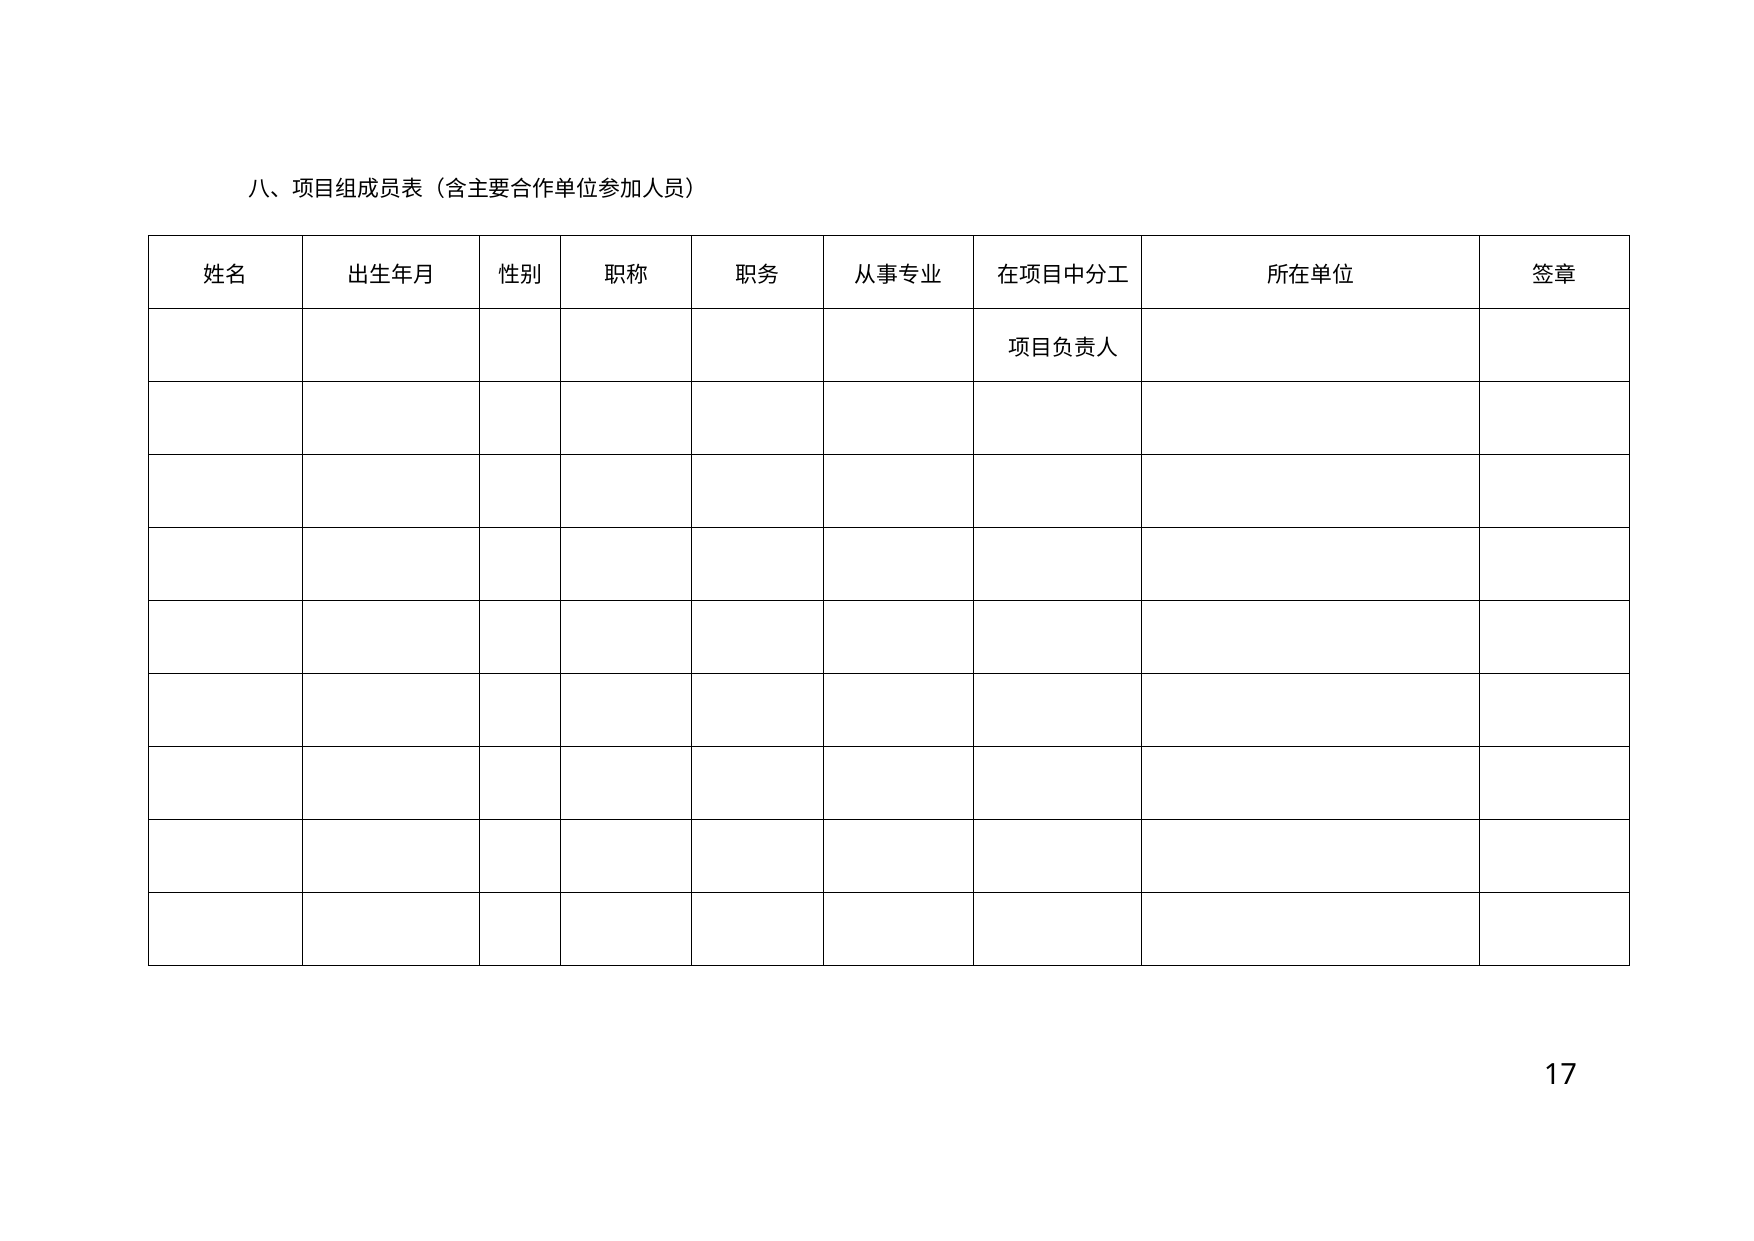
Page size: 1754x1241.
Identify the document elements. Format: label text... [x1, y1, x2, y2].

table_header 性别 [480, 236, 560, 308]
table_cell [480, 893, 560, 964]
table_cell [974, 382, 1141, 454]
table_cell [692, 893, 823, 964]
text 八、项目组成员表（含主要合作单位参加人员） [201, 170, 1577, 203]
table_header 出生年月 [303, 236, 479, 308]
table_header 从事专业 [824, 236, 973, 308]
table_cell [303, 820, 479, 892]
table_cell [1480, 309, 1629, 381]
table_cell [824, 820, 973, 892]
table_cell [149, 893, 302, 964]
table_cell 项目负责人 [974, 309, 1141, 381]
table_cell [1142, 528, 1479, 600]
table_header 签章 [1480, 236, 1629, 308]
table_cell [561, 820, 691, 892]
table_cell [974, 747, 1141, 819]
table_cell [480, 747, 560, 819]
table_cell [974, 601, 1141, 673]
table_cell [303, 601, 479, 673]
table_cell [303, 893, 479, 964]
table_cell [303, 309, 479, 381]
table_cell [480, 601, 560, 673]
table_cell [149, 601, 302, 673]
table_cell [824, 747, 973, 819]
table_cell [1142, 455, 1479, 527]
table_header 在项目中分工 [974, 236, 1141, 308]
table_header 职称 [561, 236, 691, 308]
table_cell [561, 528, 691, 600]
table_cell [303, 455, 479, 527]
table_cell [149, 528, 302, 600]
table_cell [824, 382, 973, 454]
table_cell [1480, 820, 1629, 892]
table_cell [480, 674, 560, 746]
table_cell [692, 528, 823, 600]
table_cell [149, 309, 302, 381]
table_cell [480, 382, 560, 454]
table_cell [1142, 601, 1479, 673]
table_cell [480, 820, 560, 892]
table_cell [149, 455, 302, 527]
table_cell [1142, 674, 1479, 746]
table_cell [1142, 893, 1479, 964]
table_cell [1480, 674, 1629, 746]
table_cell [561, 601, 691, 673]
table_cell [480, 528, 560, 600]
table_cell [1480, 601, 1629, 673]
table_cell [974, 455, 1141, 527]
table_cell [1142, 309, 1479, 381]
table_cell [303, 528, 479, 600]
table_header 姓名 [149, 236, 302, 308]
table_cell [149, 820, 302, 892]
table_cell [303, 747, 479, 819]
table_cell [692, 820, 823, 892]
table_cell [480, 309, 560, 381]
table_cell [1142, 747, 1479, 819]
table_cell [974, 893, 1141, 964]
table_cell [149, 747, 302, 819]
table_cell [149, 382, 302, 454]
table_cell [303, 674, 479, 746]
table_cell [824, 528, 973, 600]
table_cell [974, 674, 1141, 746]
table_cell [824, 601, 973, 673]
table_cell [149, 674, 302, 746]
table_cell [692, 674, 823, 746]
table_cell [692, 382, 823, 454]
table_cell [561, 747, 691, 819]
table_cell [1480, 893, 1629, 964]
table_cell [480, 455, 560, 527]
table_cell [974, 528, 1141, 600]
table_cell [692, 747, 823, 819]
table_cell [824, 309, 973, 381]
table_cell [561, 893, 691, 964]
table_cell [692, 455, 823, 527]
table_header 职务 [692, 236, 823, 308]
table_cell [824, 893, 973, 964]
table_cell [303, 382, 479, 454]
table_cell [974, 820, 1141, 892]
table_cell [561, 309, 691, 381]
table_cell [1480, 528, 1629, 600]
table_cell [692, 601, 823, 673]
table_cell [1480, 382, 1629, 454]
table_cell [561, 674, 691, 746]
table_cell [824, 455, 973, 527]
table_cell [692, 309, 823, 381]
table_cell [561, 455, 691, 527]
table_cell [1480, 455, 1629, 527]
table_cell [824, 674, 973, 746]
table_cell [1142, 820, 1479, 892]
table_header 所在单位 [1142, 236, 1479, 308]
table_cell [561, 382, 691, 454]
table_cell [1142, 382, 1479, 454]
table_cell [1480, 747, 1629, 819]
